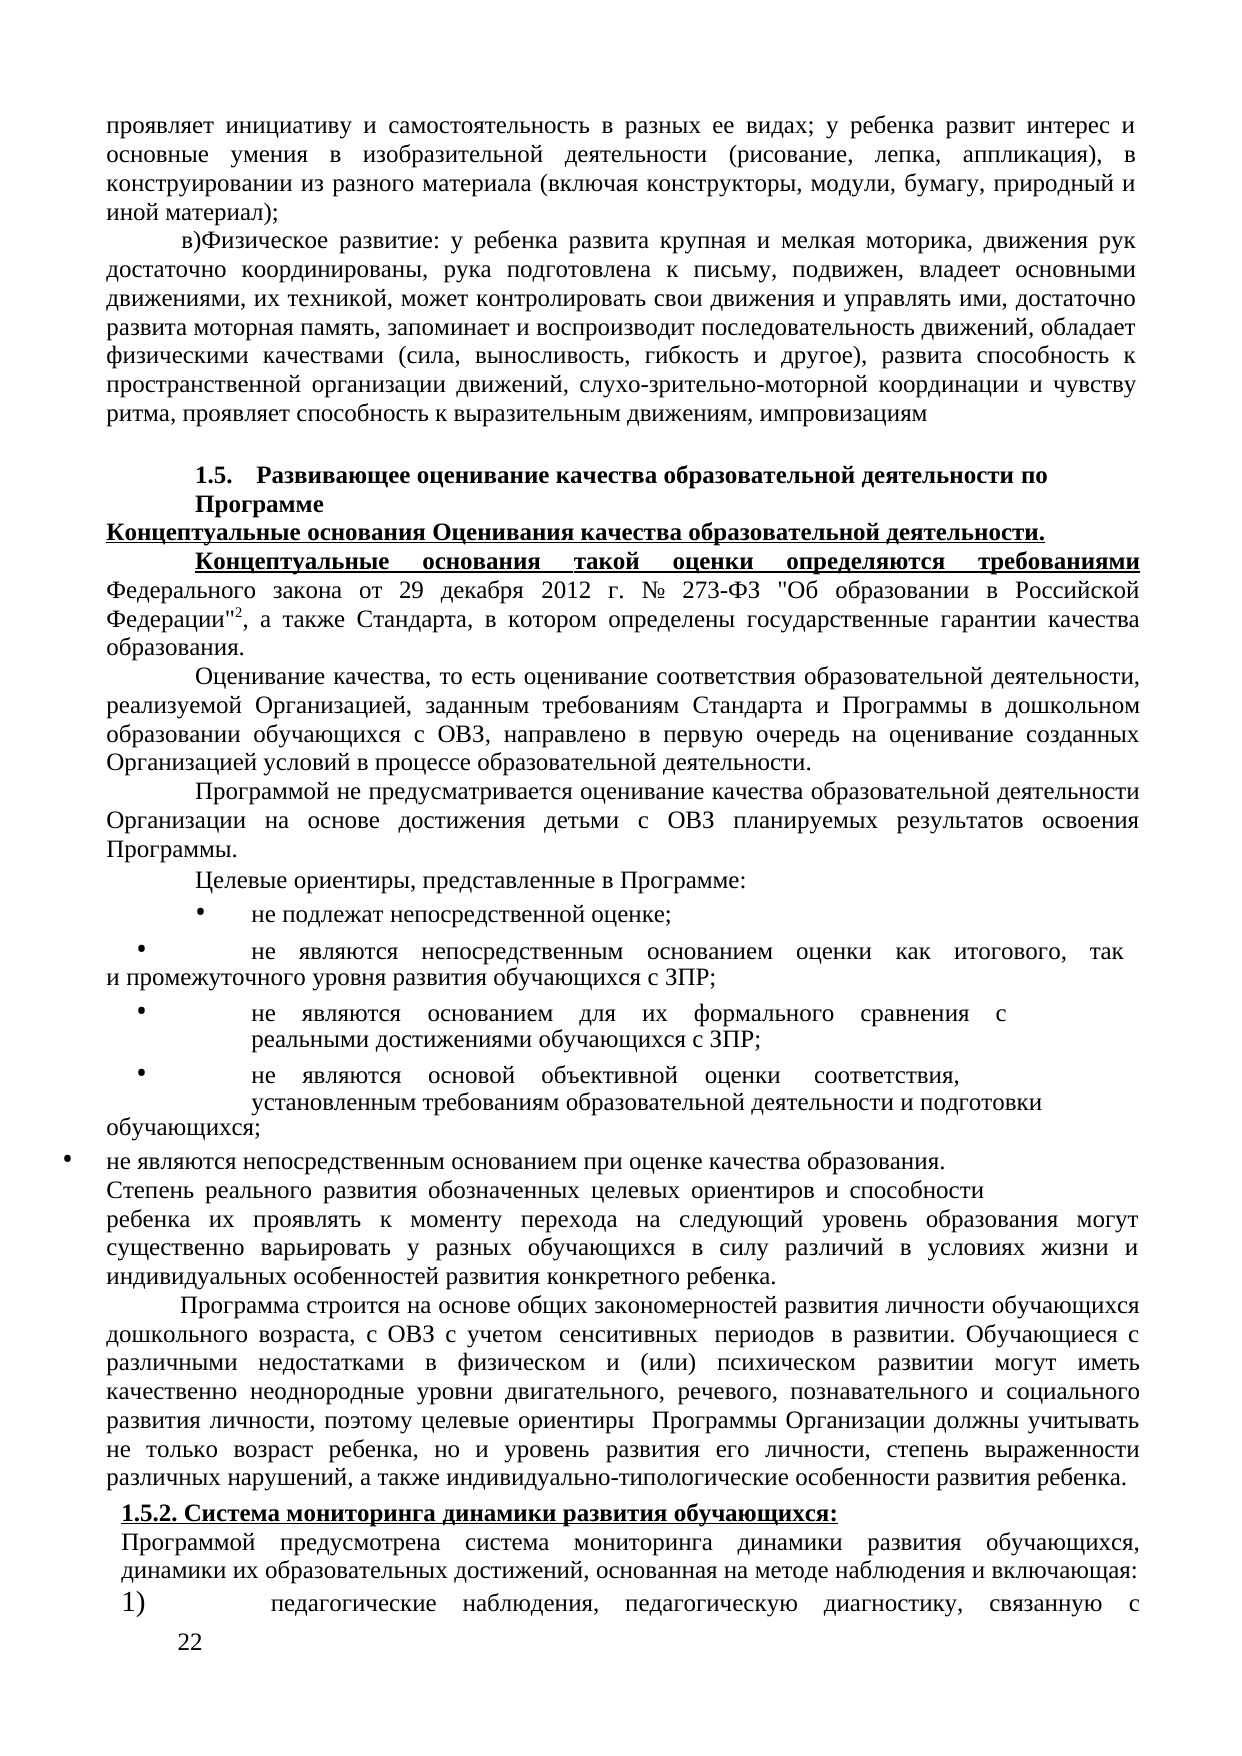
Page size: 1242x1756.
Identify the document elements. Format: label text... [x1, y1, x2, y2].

text в)Физическое развитие: у ребенка развита крупная и мелкая моторика, движения рук достаточно координированы, рука подготовлена к письму, подвижен, владеет основными движениями, их техникой, может контролировать свои движения и управлять ими, достаточно развита моторная память, запоминает и воспроизводит последовательность движений, обладает физическими качествами (сила, выносливость, гибкость и другое), развита способность к пространственной организации движений, слухо-зрительно-моторной координации и чувству ритма, проявляет способность к выразительным движениям, импровизациям [106, 225, 1137, 427]
text Программой не предусматривается оценивание качества образовательной деятельности Организации на основе достижения детьми с ОВЗ планируемых результатов освоения Программы. [106, 776, 1140, 862]
list не являются основанием для их формального сравнения с реальными достижениями обучающихся с ЗПР; [106, 994, 1140, 1053]
text Целевые ориентиры, представленные в Программе: [106, 866, 1140, 894]
text Концептуальные основания такой оценки определяются требованиями Федерального закона от 29 декабря 2012 г. № 273-ФЗ "Об образовании в Российской Федерации"2, а также Стандарта, в котором определены государственные гарантии качества образования. [106, 546, 1140, 661]
list не подлежат непосредственной оценке; [106, 894, 1140, 930]
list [121, 1585, 1140, 1617]
text Программой предусмотрена система мониторинга динамики развития обучающихся, динамики их образовательных достижений, основанная на методе наблюдения и включающая: [121, 1527, 1140, 1584]
text Степень реального развития обозначенных целевых ориентиров и способности [106, 1176, 1140, 1203]
text ребенка их проявлять к моменту перехода на следующий уровень образования могут существенно варьировать у разных обучающихся в силу различий в условиях жизни и индивидуальных особенностей развития конкретного ребенка. [106, 1204, 1140, 1290]
list не являются непосредственным основанием при оценке качества образования. [62, 1141, 1140, 1176]
list не являются непосредственным основанием оценки как итогового, так и промежуточного уровня развития обучающихся с ЗПР; [106, 933, 1140, 991]
text Программе [106, 489, 1137, 518]
list не являются основой объективной оценки соответствия, установленным требованиям образовательной деятельности и подготовки обучающихся; [106, 1056, 1140, 1141]
text Концептуальные основания Оценивания качества образовательной деятельности. [106, 518, 1137, 546]
list Развивающее оценивание качества образовательной деятельности по [106, 460, 1137, 489]
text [106, 110, 1137, 225]
text 1.5.2. Система мониторинга динамики развития обучающихся: [121, 1498, 1137, 1527]
text Программа строится на основе общих закономерностей развития личности обучающихся дошкольного возраста, с ОВЗ с учетом сенситивных периодов в развитии. Обучающиеся с различными недостатками в физическом и (или) психическом развитии могут иметь качественно неоднородные уровни двигательного, речевого, познавательного и социального развития личности, поэтому целевые ориентиры Программы Организации должны учитывать не только возраст ребенка, но и уровень развития его личности, степень выраженности различных нарушений, а также индивидуально-типологические особенности развития ребенка. [106, 1290, 1140, 1491]
text Оценивание качества, то есть оценивание соответствия образовательной деятельности, реализуемой Организацией, заданным требованиям Стандарта и Программы в дошкольном образовании обучающихся с ОВЗ, направлено в первую очередь на оценивание созданных Организацией условий в процессе образовательной деятельности. [106, 661, 1140, 776]
